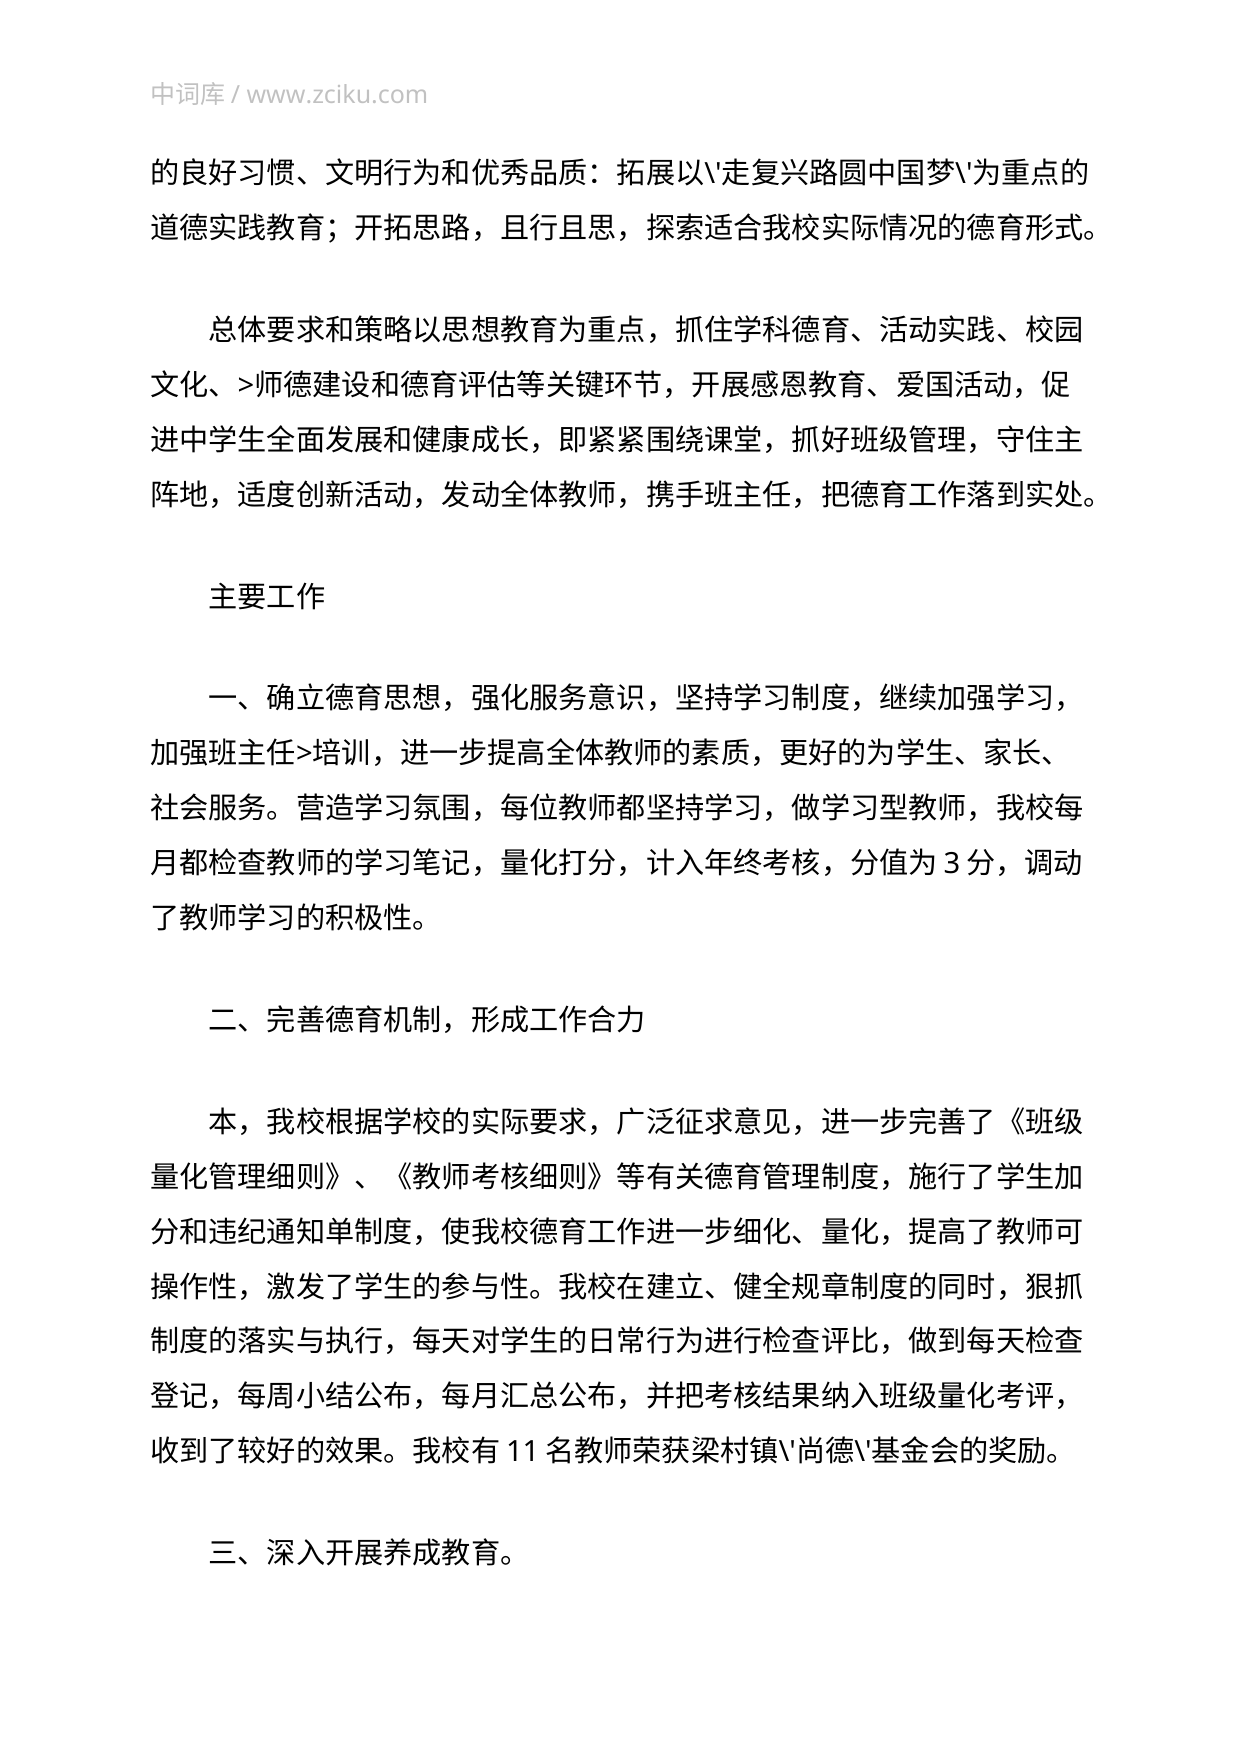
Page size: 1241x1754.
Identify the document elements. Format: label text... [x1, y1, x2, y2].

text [150, 150, 1090, 247]
text 三、深入开展养成教育。 [150, 1530, 1090, 1572]
text 一、确立德育思想，强化服务意识，坚持学习制度，继续加强学习，加强班主任>培训，进一步提高全体教师的素质，更好的为学生、家长、社会服务。营造学习氛围，每位教师都坚持学习，做学习型教师，我校每月都检查教师的学习笔记，量化打分，计入年终考核，分值为3分，调动了教师学习的积极性。 [150, 675, 1090, 937]
text 本，我校根据学校的实际要求，广泛征求意见，进一步完善了《班级量化管理细则》、《教师考核细则》等有关德育管理制度，施行了学生加分和违纪通知单制度，使我校德育工作进一步细化、量化，提高了教师可操作性，激发了学生的参与性。我校在建立、健全规章制度的同时，狠抓制度的落实与执行，每天对学生的日常行为进行检查评比，做到每天检查登记，每周小结公布，每月汇总公布，并把考核结果纳入班级量化考评，收到了较好的效果。我校有11名教师荣获梁村镇\'尚德\'基金会的奖励。 [150, 1098, 1090, 1470]
text 二、完善德育机制，形成工作合力 [150, 997, 1090, 1039]
text 总体要求和策略以思想教育为重点，抓住学科德育、活动实践、校园文化、>师德建设和德育评估等关键环节，开展感恩教育、爱国活动，促进中学生全面发展和健康成长，即紧紧围绕课堂，抓好班级管理，守住主阵地，适度创新活动，发动全体教师，携手班主任，把德育工作落到实处。 [150, 307, 1090, 514]
text 主要工作 [150, 573, 1090, 616]
